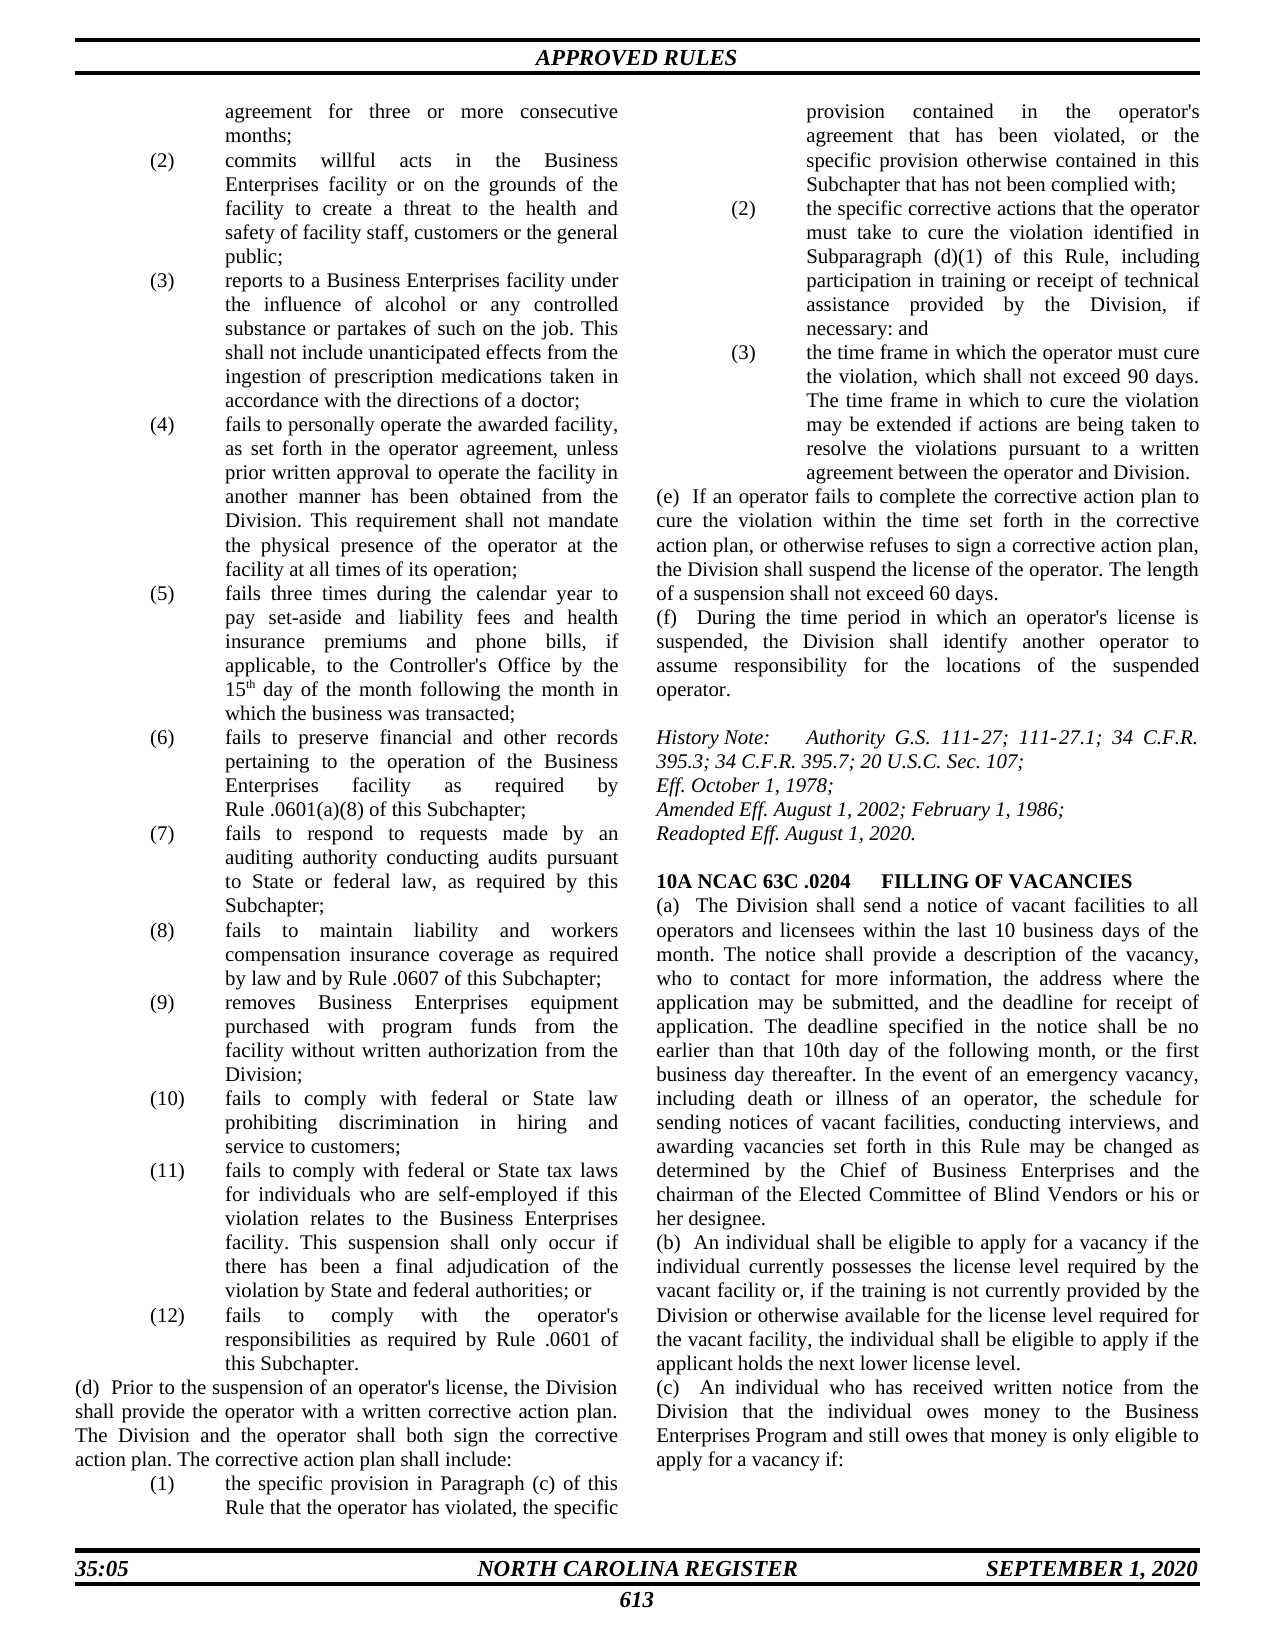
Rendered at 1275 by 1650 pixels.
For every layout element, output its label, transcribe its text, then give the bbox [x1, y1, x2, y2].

text Readopted Eff. August 1, 2020. [656, 821, 1200, 845]
text (d) Prior to the suspension of an operator's license, the Division shall provide the operator with a written corrective action plan. The Division and the operator shall both sign the corrective action plan. The corrective action plan shall include: [75, 1375, 619, 1471]
text (5) fails three times during the calendar year to pay set-aside and liability fees and health insurance premiums and phone bills, if applicable, to the Controller's Office by the 15th day of the month following the month in which the business was transacted; [150, 581, 619, 725]
text (3) the time frame in which the operator must cure the violation, which shall not exceed 90 days. The time frame in which to cure the violation may be extended if actions are being taken to resolve the violations pursuant to a written agreement between the operator and Division. [731, 340, 1200, 484]
text (10) fails to comply with federal or State law prohibiting discrimination in hiring and service to customers; [150, 1086, 619, 1158]
text 10A ncac 63c .0204 FILLING OF VACANCIES [656, 869, 1200, 893]
text History Note: Authority G.S. 111-27; 111-27.1; 34 C.F.R. 395.3; 34 C.F.R. 395.7; 20 U.S.C. Sec. 107; [656, 725, 1200, 773]
text (11) fails to comply with federal or State tax laws for individuals who are self-employed if this violation relates to the Business Enterprises facility. This suspension shall only occur if there has been a final adjudication of the violation by State and federal authorities; or [150, 1158, 619, 1302]
text (4) fails to personally operate the awarded facility, as set forth in the operator agreement, unless prior written approval to operate the facility in another manner has been obtained from the Division. This requirement shall not mandate the physical presence of the operator at the facility at all times of its operation; [150, 412, 619, 581]
text Amended Eff. ; February 1, 1986; [656, 797, 1200, 821]
text (6) fails to preserve financial and other records pertaining to the operation of the Business Enterprises facility as required by Rule .0601(a)(8) of this Subchapter; [150, 725, 619, 821]
text (e) If an operator fails to complete the corrective action plan to cure the violation within the time set forth in the corrective action plan, or otherwise refuses to sign a corrective action plan, the Division shall suspend the license of the operator. The length of a suspension shall not exceed 60 days. [656, 484, 1200, 605]
text (2) the specific corrective actions that the operator must take to cure the violation identified in Subparagraph (d)(1) of this Rule, including participation in training or receipt of technical assistance provided by the Division, if necessary: and [731, 196, 1200, 340]
text Eff. ; [656, 773, 1200, 797]
text (f) During the time period in which an operator's license is suspended, the Division shall identify another operator to assume responsibility for the locations of the suspended operator. [656, 605, 1200, 701]
text (9) removes Business Enterprises equipment purchased with program funds from the facility without written authorization from the Division; [150, 990, 619, 1086]
text (c) An individual who has received written notice from the Division that the individual owes money to the Business Enterprises Program and still owes that money is only eligible to apply for a vacancy if: [656, 1375, 1200, 1471]
text (1) fails to operate the Business Enterprises facility in accordance with the operator agreement for three or more consecutive months; [150, 99, 619, 147]
text (b) An individual shall be eligible to apply for a vacancy if the individual currently possesses the license level required by the vacant facility or, if the training is not currently provided by the Division or otherwise available for the license level required for the vacant facility, the individual shall be eligible to apply if the applicant holds the next lower license level. [656, 1230, 1200, 1375]
text (1) the specific provision in Paragraph (c) of this Rule that the operator has violated, the specific provision contained in the operator's agreement that has been violated, or the specific provision otherwise contained in this Subchapter that has not been complied with; [150, 1471, 619, 1519]
text (3) reports to a Business Enterprises facility under the influence of alcohol or any controlled substance or partakes of such on the job. This shall not include unanticipated effects from the ingestion of prescription medications taken in accordance with the directions of a doctor; [150, 268, 619, 412]
text (2) commits willful acts in the Business Enterprises facility or on the grounds of the facility to create a threat to the health and safety of facility staff, customers or the general public; [150, 147, 619, 268]
text (a) The Division shall send a notice of vacant facilities to all operators and licensees within the last 10 business days of the month. The notice shall provide a description of the vacancy, who to contact for more information, the address where the application may be submitted, and the deadline for receipt of application. The deadline specified in the notice shall be no earlier than that 10th day of the following month, or the first business day thereafter. In the event of an emergency vacancy, including death or illness of an operator, the schedule for sending notices of vacant facilities, conducting interviews, and awarding vacancies set forth in this Rule may be changed as determined by the Chief of Business Enterprises and the chairman of the Elected Committee of Blind Vendors or his or her designee. [656, 893, 1200, 1230]
text (7) fails to respond to requests made by an auditing authority conducting audits pursuant to State or federal law, as required by this Subchapter; [150, 821, 619, 917]
text (12) fails to comply with the operator's responsibilities as required by Rule .0601 of this Subchapter. [150, 1302, 619, 1375]
text (8) fails to maintain liability and workers compensation insurance coverage as required by law and by Rule .0607 of this Subchapter; [150, 917, 619, 990]
text (1) the specific provision in Paragraph (c) of this Rule that the operator has violated, the specific provision contained in the operator's agreement that has been violated, or the specific provision otherwise contained in this Subchapter that has not been complied with; [731, 99, 1200, 196]
